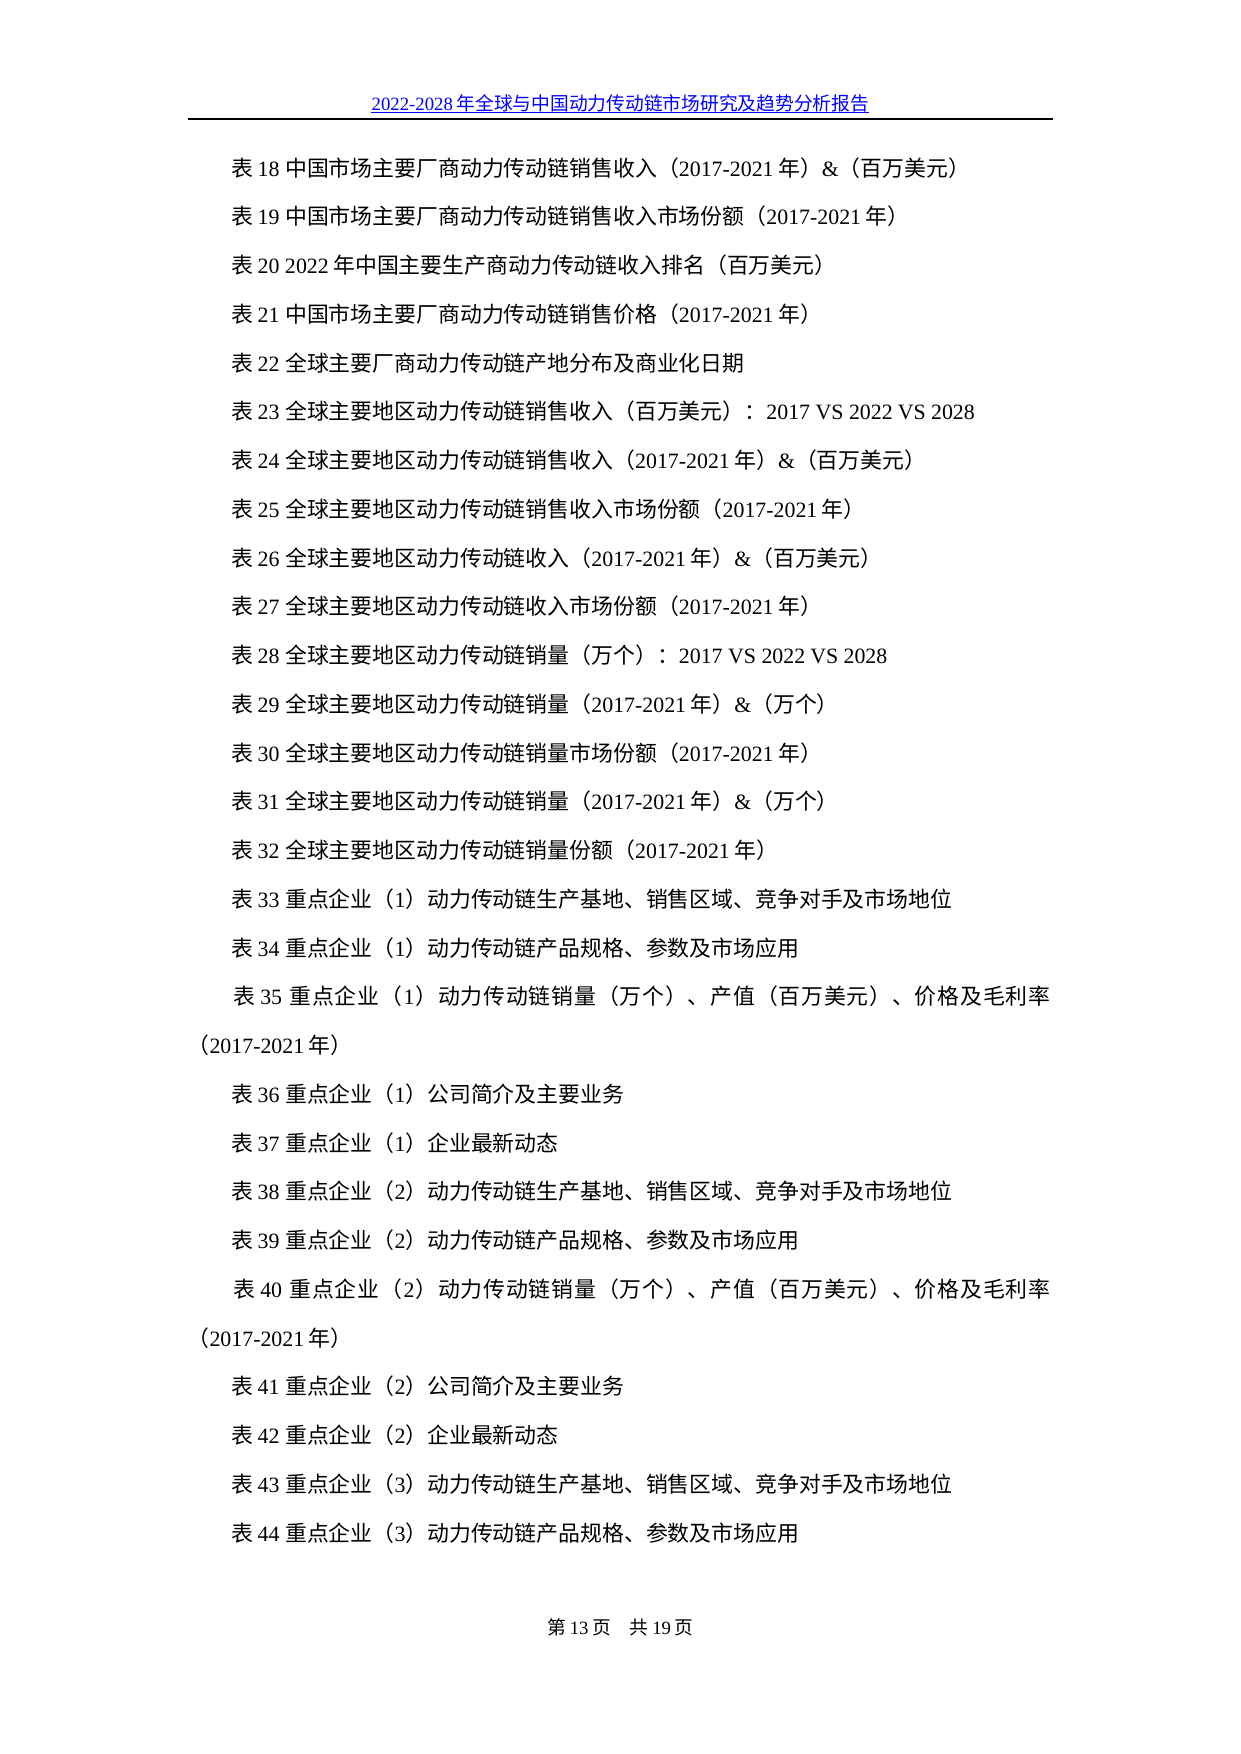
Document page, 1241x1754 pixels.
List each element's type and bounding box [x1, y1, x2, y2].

text [187, 150, 1053, 1548]
